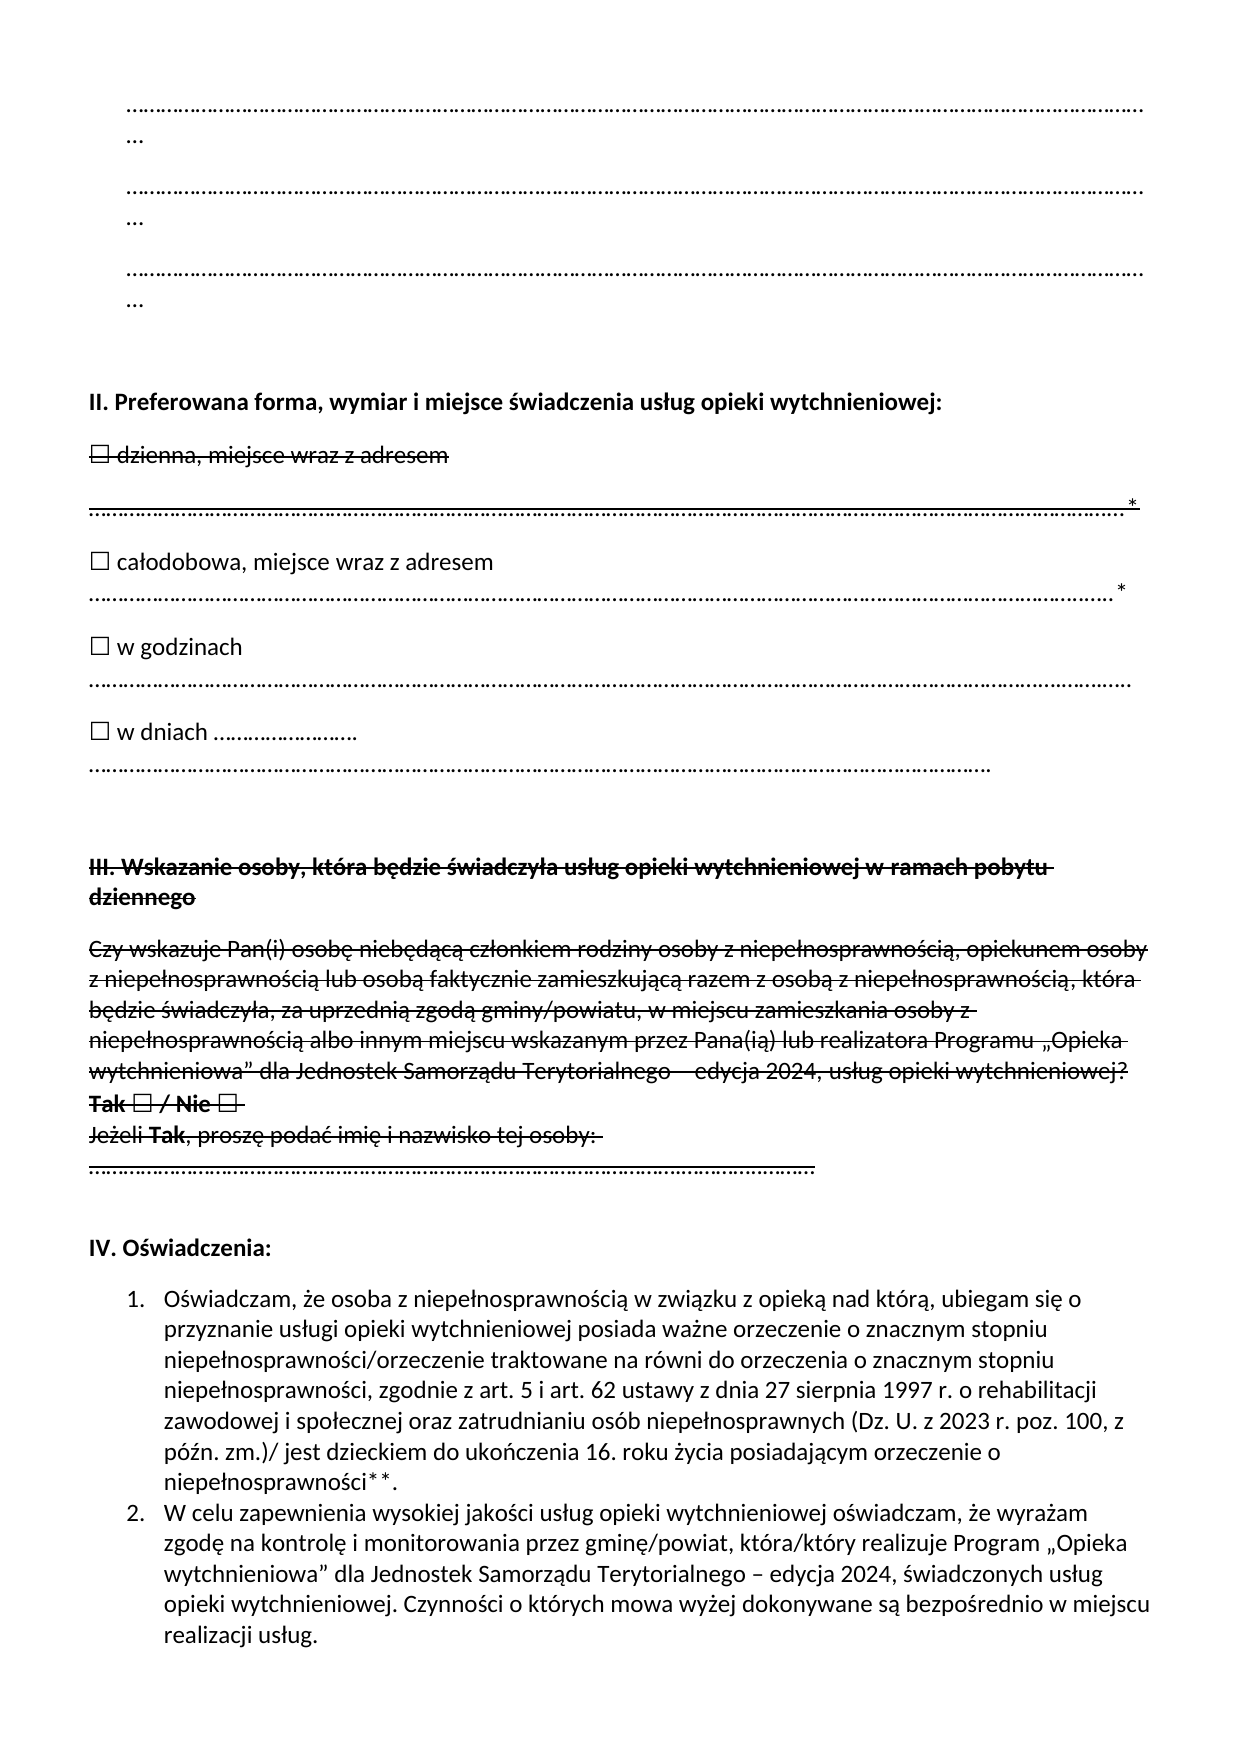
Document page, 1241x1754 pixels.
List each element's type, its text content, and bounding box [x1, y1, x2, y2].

text IV. Oświadczenia: [89, 1232, 1152, 1262]
text ……………………………………………………………………………………………………………………………………………………………...* [89, 492, 1152, 522]
text ……………………………………………………………………………………………………………………………………………………………… [126, 171, 1152, 232]
text w godzinach …………………………………………………………………………………………………………………………………………………….…….….. [89, 629, 1152, 693]
text II. Preferowana forma, wymiar i miejsce świadczenia usług opieki wytchnieniowej: [89, 386, 1152, 416]
text Czy wskazuje Pan(i) osobę niebędącą członkiem rodziny osoby z niepełnosprawnością, opiekunem osoby z niepełnosprawnością lub osobą faktycznie zamieszkującą razem z osobą z niepełnosprawnością, która będzie świadczyła, za uprzednią zgodą gminy/powiatu, w miejscu zamieszkania osoby z niepełnosprawnością albo innym miejscu wskazanym przez Pana(ią) lub realizatora Programu „Opieka wytchnieniowa” dla Jednostek Samorządu Terytorialnego – edycja 2024, usług opieki wytchnieniowej? [89, 933, 1152, 1085]
text Tak / Nie [89, 1085, 1152, 1119]
list W celu zapewnienia wysokiej jakości usług opieki wytchnieniowej oświadczam, że wyrażam zgodę na kontrolę i monitorowania przez gminę/powiat, która/który realizuje Program „Opieka wytchnieniowa” dla Jednostek Samorządu Terytorialnego – edycja 2024, świadczonych usług opieki wytchnieniowej. Czynności o których mowa wyżej dokonywane są bezpośrednio w miejscu realizacji usług. [126, 1497, 1152, 1649]
text ……………………………………………………………………………………………………………………………………………………………… [126, 89, 1152, 150]
text III. Wskazanie osoby, która będzie świadczyła usług opieki wytchnieniowej w ramach pobytu dziennego [89, 851, 1152, 912]
list Oświadczam, że osoba z niepełnosprawnością w związku z opieką nad którą, ubiegam się o przyznanie usługi opieki wytchnieniowej posiada ważne orzeczenie o znacznym stopniu niepełnosprawności/orzeczenie traktowane na równi do orzeczenia o znacznym stopniu niepełnosprawności, zgodnie z art. 5 i art. 62 ustawy z dnia 27 sierpnia 1997 r. o rehabilitacji zawodowej i społecznej oraz zatrudnianiu osób niepełnosprawnych (Dz. U. z 2023 r. poz. 100, z późn. zm.)/ jest dzieckiem do ukończenia 16. roku życia posiadającym orzeczenie o niepełnosprawności**. [126, 1283, 1152, 1497]
text w dniach …………………….…………………………………………………………………………………………………………………………………………. [89, 714, 1152, 779]
text Jeżeli Tak, proszę podać imię i nazwisko tej osoby: ………………………………………………………………………………………….…………..……… [89, 1119, 1152, 1180]
text dzienna, miejsce wraz z adresem [89, 437, 1152, 471]
text całodobowa, miejsce wraz z adresem ………………………………………………………………………………………………………………………………………………………..…..* [89, 543, 1152, 608]
text ……………………………………………………………………………………………………………………………………………………………… [126, 252, 1152, 313]
